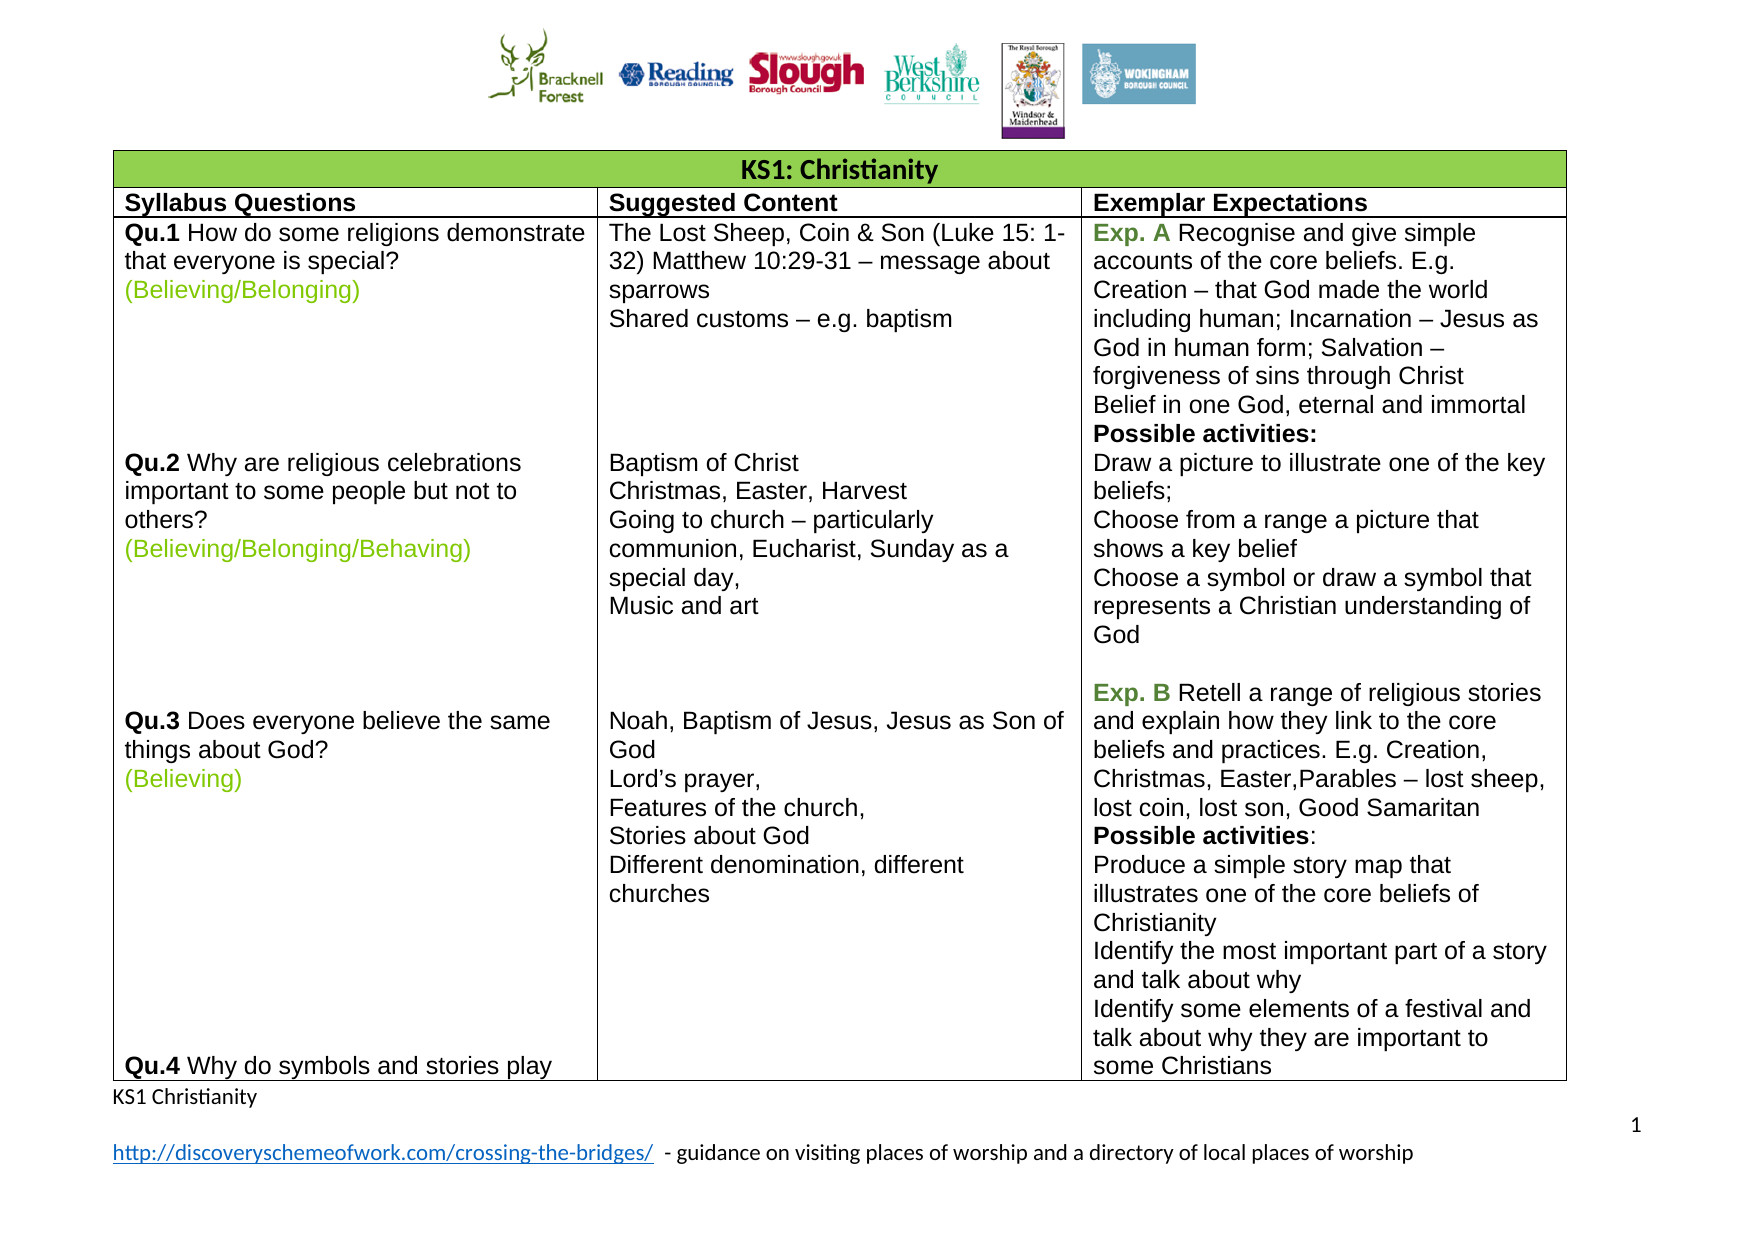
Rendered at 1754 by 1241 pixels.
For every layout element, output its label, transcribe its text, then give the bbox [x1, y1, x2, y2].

table_header KS1: Christianity [114, 151, 1566, 187]
table_cell Syllabus Questions [114, 188, 597, 216]
table_cell Exemplar Expectations [1082, 188, 1566, 216]
picture [478, 23, 1215, 146]
table_cell Suggested Content [598, 188, 1081, 216]
